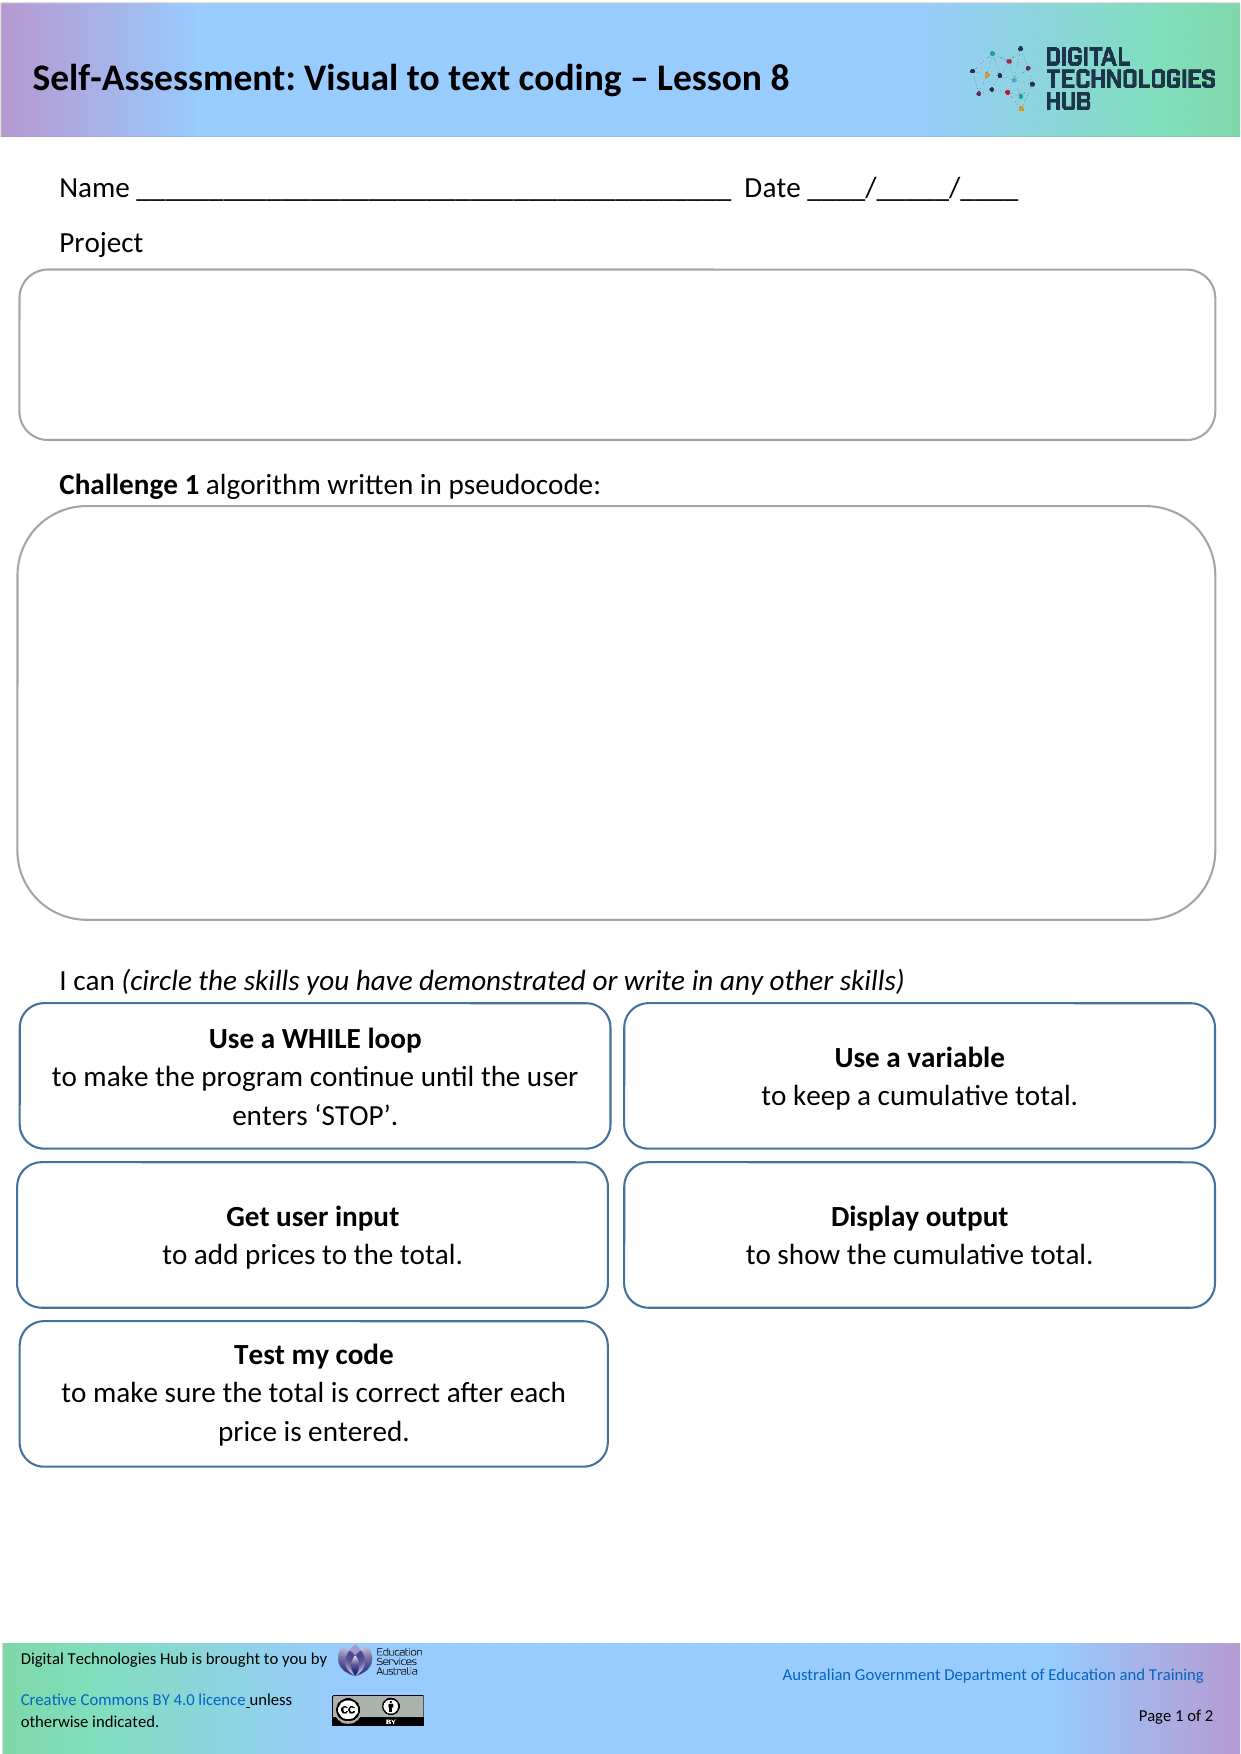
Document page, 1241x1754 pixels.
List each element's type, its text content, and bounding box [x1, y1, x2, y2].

picture [2, 3, 1241, 137]
text I can (circle the skills you have demonstrated or write in any other skills) [59, 962, 1181, 997]
text Name _________________________________________ Date ____/_____/____ [59, 169, 1181, 205]
text Challenge 1 algorithm written in pseudocode: [59, 466, 1181, 501]
text Project [59, 224, 1181, 260]
picture [2, 1642, 1241, 1754]
